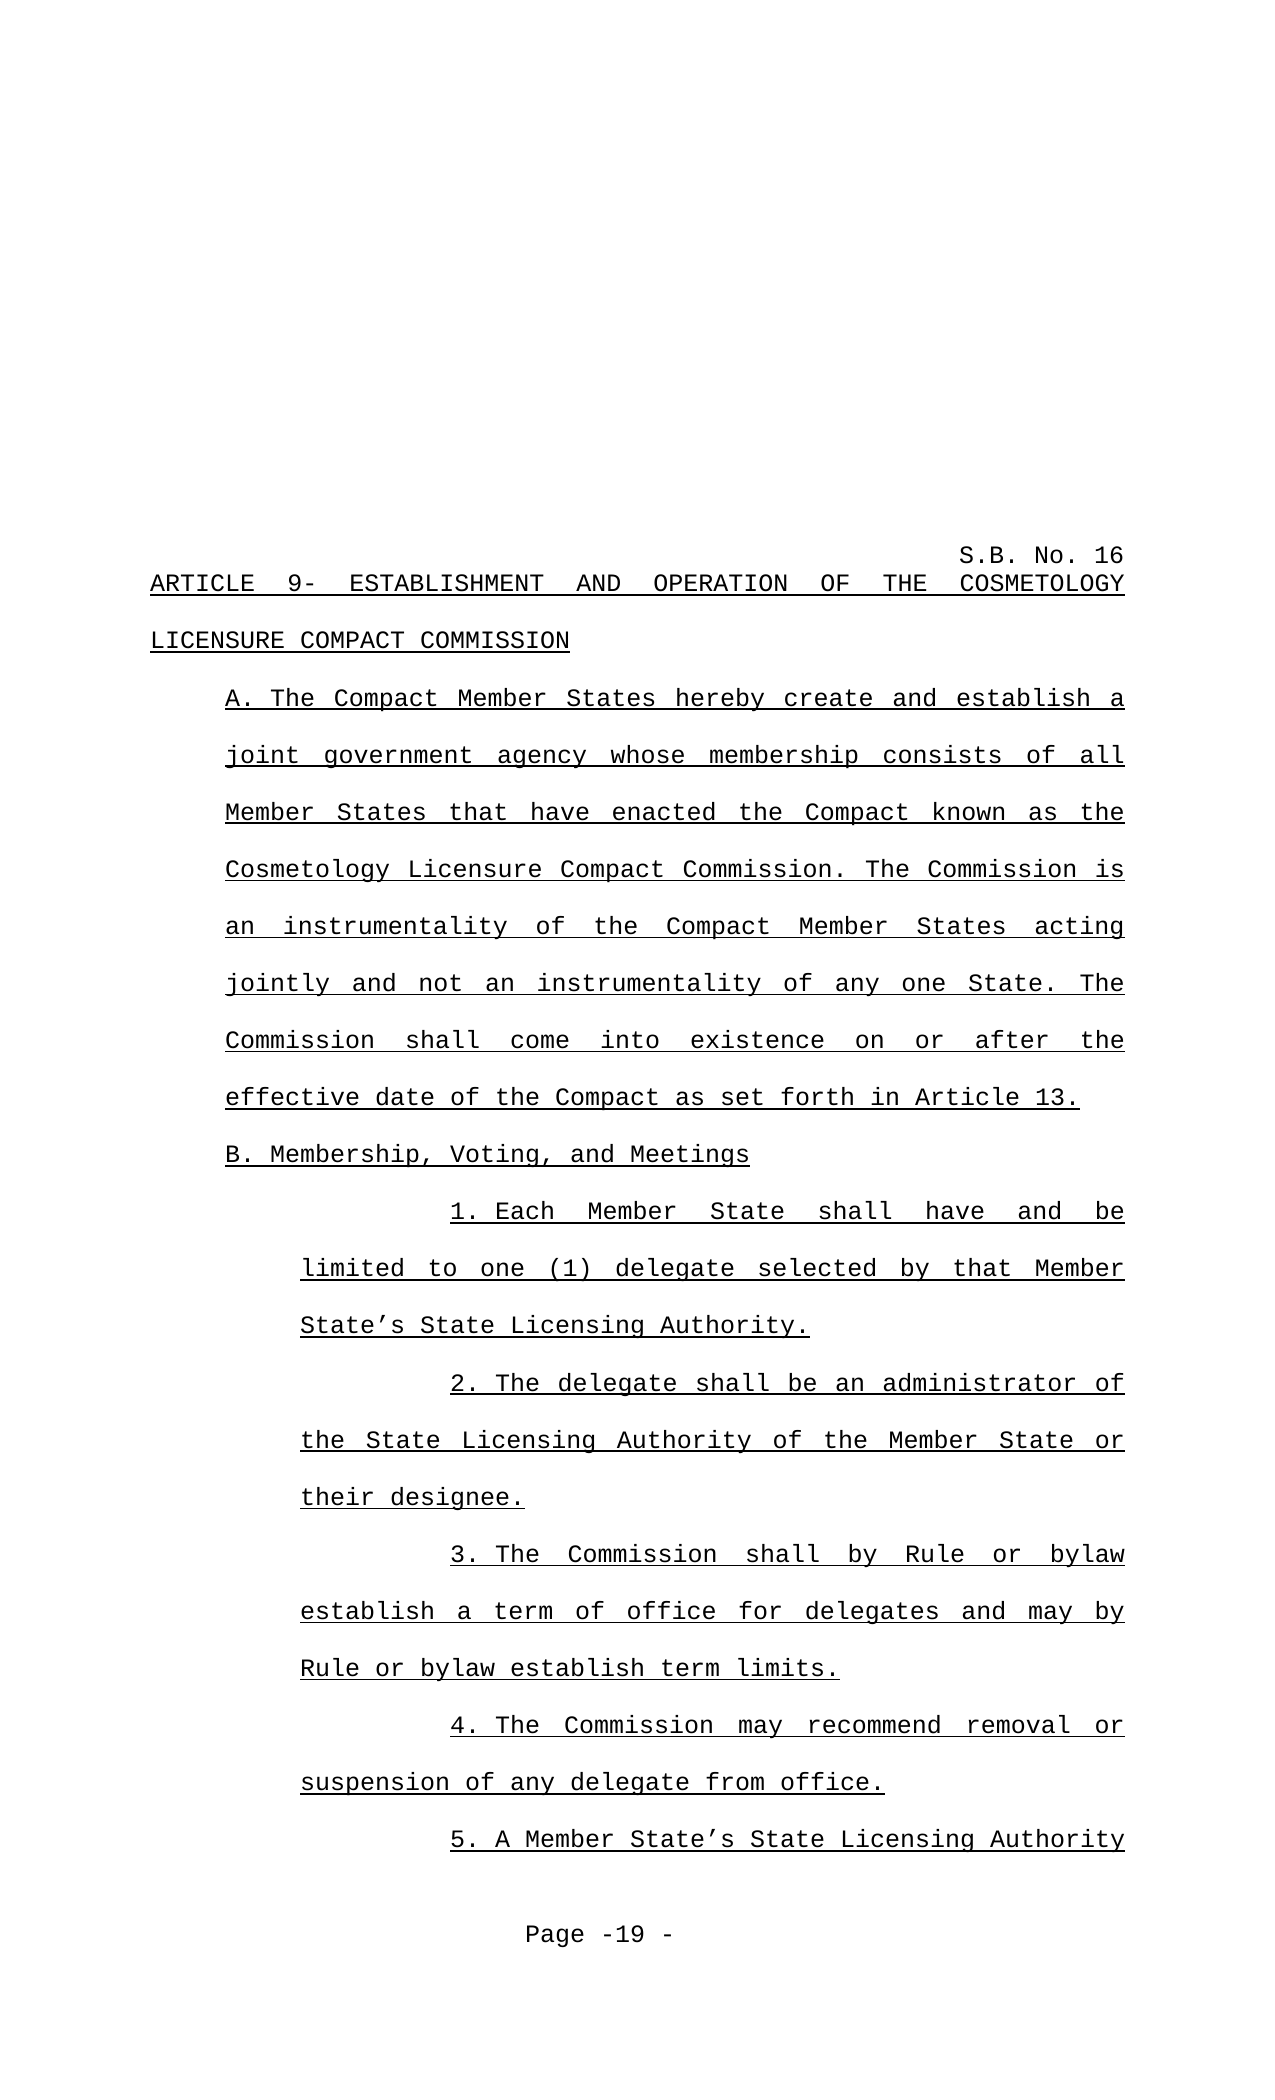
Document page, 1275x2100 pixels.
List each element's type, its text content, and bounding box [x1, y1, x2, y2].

text A. The Compact Member States hereby create and establish a joint government agency whose membership consists of all Member States that have enacted the Compact known as the Cosmetology Licensure Compact Commission. The Commission is an instrumentality of the Compact Member States acting jointly and not an instrumentality of any one State. The Commission shall come into existence on or after the effective date of the Compact as set forth in Article 13. [225, 995, 1125, 1051]
text 2. The delegate shall be an administrator of the State Licensing Authority of the Member State or their designee. [300, 1452, 1125, 1513]
text A. The Compact Member States hereby create and establish a joint government agency whose membership consists of all Member States that have enacted the Compact known as the Cosmetology Licensure Compact Commission. The Commission is an instrumentality of the Compact Member States acting jointly and not an instrumentality of any one State. The Commission shall come into existence on or after the effective date of the Compact as set forth in Article 13. [225, 938, 1125, 994]
text 1. Each Member State shall have and be limited to one (1) delegate selected by that Member State’s State Licensing Authority. [300, 1281, 1125, 1341]
text 2. The delegate shall be an administrator of the State Licensing Authority of the Member State or their designee. [300, 1370, 1125, 1450]
text 3. The Commission shall by Rule or bylaw establish a term of office for delegates and may by Rule or bylaw establish term limits. [300, 1623, 1125, 1684]
text A. The Compact Member States hereby create and establish a joint government agency whose membership consists of all Member States that have enacted the Compact known as the Cosmetology Licensure Compact Commission. The Commission is an instrumentality of the Compact Member States acting jointly and not an instrumentality of any one State. The Commission shall come into existence on or after the effective date of the Compact as set forth in Article 13. [225, 881, 1125, 937]
text 3. The Commission shall by Rule or bylaw establish a term of office for delegates and may by Rule or bylaw establish term limits. [300, 1541, 1125, 1622]
text ARTICLE 9- ESTABLISHMENT AND OPERATION OF THE COSMETOLOGY LICENSURE COMPACT COMMISSION [150, 596, 1125, 656]
text 1. Each Member State shall have and be limited to one (1) delegate selected by that Member State’s State Licensing Authority. [300, 1199, 1125, 1279]
text A. The Compact Member States hereby create and establish a joint government agency whose membership consists of all Member States that have enacted the Compact known as the Cosmetology Licensure Compact Commission. The Commission is an instrumentality of the Compact Member States acting jointly and not an instrumentality of any one State. The Commission shall come into existence on or after the effective date of the Compact as set forth in Article 13. [225, 824, 1125, 880]
text A. The Compact Member States hereby create and establish a joint government agency whose membership consists of all Member States that have enacted the Compact known as the Cosmetology Licensure Compact Commission. The Commission is an instrumentality of the Compact Member States acting jointly and not an instrumentality of any one State. The Commission shall come into existence on or after the effective date of the Compact as set forth in Article 13. [225, 1052, 1125, 1113]
text A. The Compact Member States hereby create and establish a joint government agency whose membership consists of all Member States that have enacted the Compact known as the Cosmetology Licensure Compact Commission. The Commission is an instrumentality of the Compact Member States acting jointly and not an instrumentality of any one State. The Commission shall come into existence on or after the effective date of the Compact as set forth in Article 13. [225, 767, 1125, 822]
text 4. The Commission may recommend removal or suspension of any delegate from office. [300, 1712, 1125, 1798]
text B. Membership, Voting, and Meetings [225, 1142, 1125, 1170]
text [300, 1827, 1125, 1855]
text ARTICLE 9- ESTABLISHMENT AND OPERATION OF THE COSMETOLOGY LICENSURE COMPACT COMMISSION [150, 571, 1125, 594]
text A. The Compact Member States hereby create and establish a joint government agency whose membership consists of all Member States that have enacted the Compact known as the Cosmetology Licensure Compact Commission. The Commission is an instrumentality of the Compact Member States acting jointly and not an instrumentality of any one State. The Commission shall come into existence on or after the effective date of the Compact as set forth in Article 13. [225, 710, 1125, 765]
